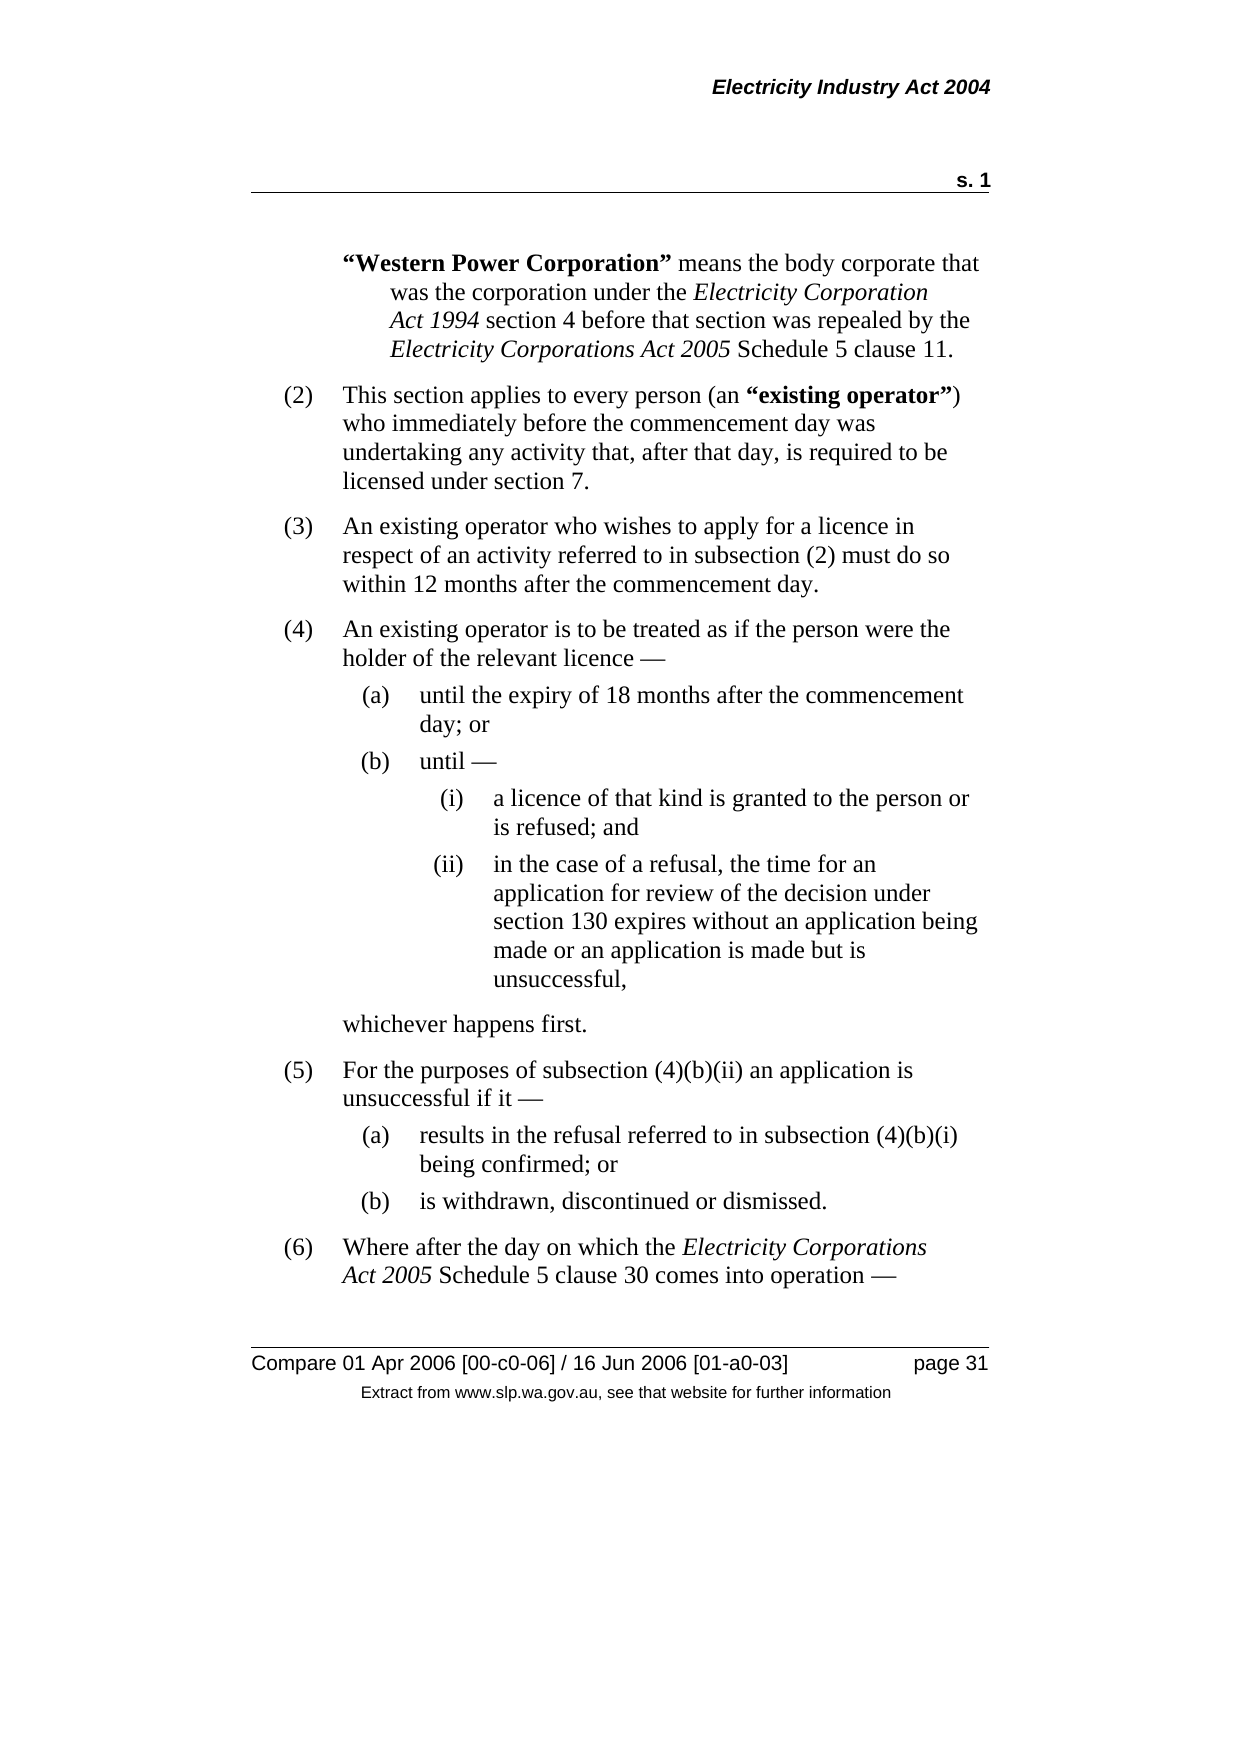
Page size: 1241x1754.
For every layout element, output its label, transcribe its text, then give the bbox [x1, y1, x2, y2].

text (b) until — [251, 746, 989, 775]
text (i) a licence of that kind is granted to the person or is refused; and [251, 783, 989, 841]
text (4) An existing operator is to be treated as if the person were the holder of the relevant licence — [251, 614, 989, 672]
text (2) This section applies to every person (an “existing operator”) who immediately before the commencement day was undertaking any activity that, after that day, is required to be licensed under section 7. [251, 380, 989, 495]
text (3) An existing operator who wishes to apply for a licence in respect of an activity referred to in subsection (2) must do so within 12 months after the commencement day. [251, 511, 989, 598]
text (b) is withdrawn, discontinued or dismissed. [251, 1186, 989, 1215]
text whichever happens first. [251, 1009, 989, 1038]
text (a) until the expiry of 18 months after the commencement day; or [251, 680, 989, 738]
text (5) For the purposes of subsection (4)(b)(ii) an application is unsuccessful if it — [251, 1055, 989, 1112]
text “Western Power Corporation” means the body corporate that was the corporation under the Electricity Corporation Act 1994 section 4 before that section was repealed by the Electricity Corporations Act 2005 Schedule 5 clause 11. [251, 248, 989, 363]
text (6) Where after the day on which the Electricity Corporations Act 2005 Schedule 5 clause 30 comes into operation — [251, 1232, 989, 1289]
text (ii) in the case of a refusal, the time for an application for review of the decision under section 130 expires without an application being made or an application is made but is unsuccessful, [251, 849, 989, 993]
text (a) results in the refusal referred to in subsection (4)(b)(i) being confirmed; or [251, 1121, 989, 1178]
